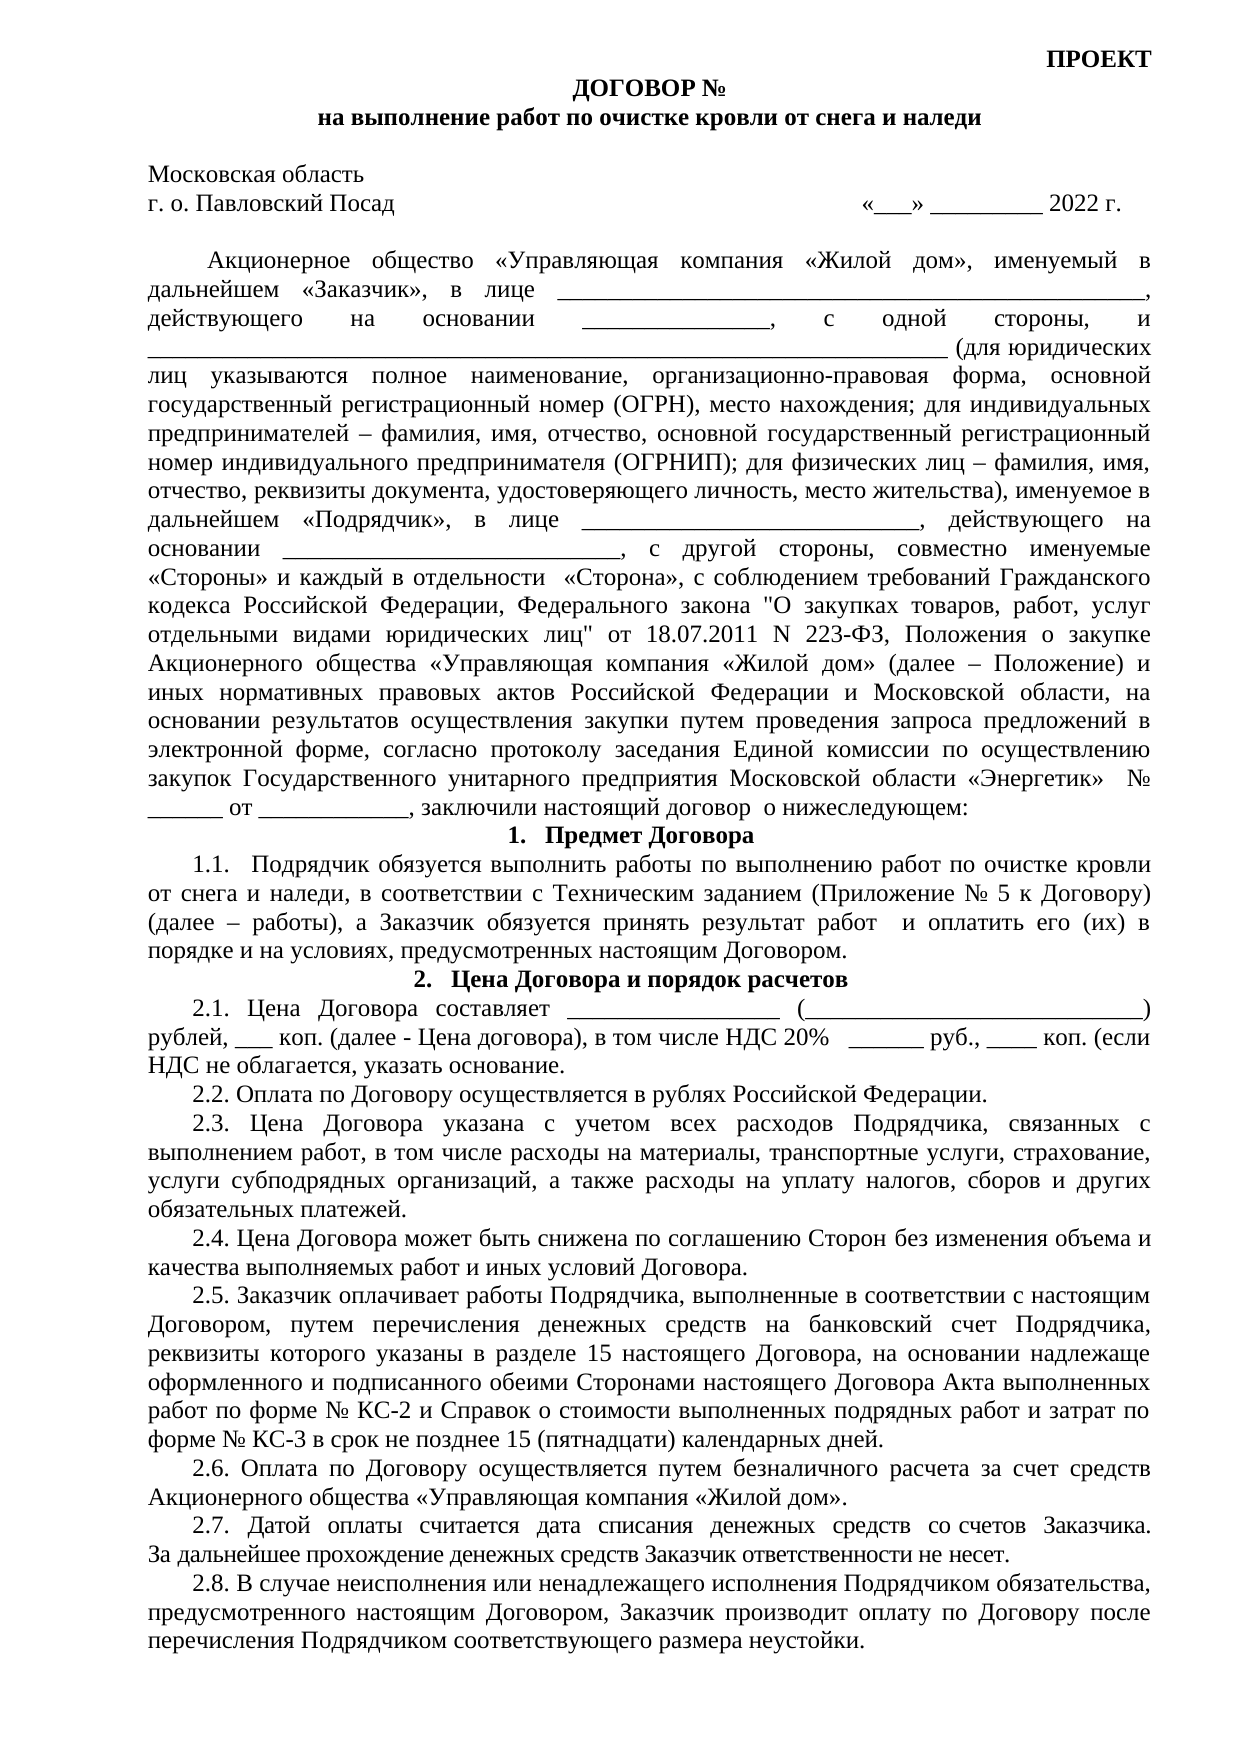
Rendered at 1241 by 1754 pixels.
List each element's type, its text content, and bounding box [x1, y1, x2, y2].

text 2.2. Оплата по Договору осуществляется в рублях Российской Федерации. [148, 1079, 1152, 1108]
text Московская область [148, 159, 1152, 188]
list Цена Договора и порядок расчетов [110, 964, 1152, 993]
text 2.6. Оплата по Договору осуществляется путем безналичного расчета за счет средств Акционерного общества «Управляющая компания «Жилой дом». [148, 1453, 1152, 1511]
text 2.4. Цена Договора может быть снижена по соглашению Сторон без изменения объема и качества выполняемых работ и иных условий Договора. [148, 1223, 1152, 1281]
text 2.1. Цена Договора составляет _________________ (___________________________) рублей, ___ коп. (далее - Цена договора), в том числе НДС 20% ______ руб., ____ коп. (если НДС не облагается, указать основание. [148, 993, 1152, 1079]
text г. о. Павловский Посад «___» _________ 2022 г. [148, 188, 1152, 217]
text ПРОЕКТ [148, 44, 1152, 73]
text 2.5. Заказчик оплачивает работы Подрядчика, выполненные в соответствии с настоящим Договором, путем перечисления денежных средств на банковский счет Подрядчика, реквизиты которого указаны в разделе 15 настоящего Договора, на основании надлежаще оформленного и подписанного обеими Сторонами настоящего Договора Акта выполненных работ по форме № КС-2 и Справок о стоимости выполненных подрядных работ и затрат по форме № КС-3 в срок не позднее 15 (пятнадцати) календарных дней. [148, 1281, 1152, 1453]
text 2.3. Цена Договора указана с учетом всех расходов Подрядчика, связанных с выполнением работ, в том числе расходы на материалы, транспортные услуги, страхование, услуги субподрядных организаций, а также расходы на уплату налогов, сборов и других обязательных платежей. [148, 1108, 1152, 1223]
text ДОГОВОР № [148, 73, 1152, 102]
text Акционерное общество «Управляющая компания «Жилой дом», именуемый в дальнейшем «Заказчик», в лице _______________________________________________, действующего на основании _______________, с одной стороны, и ________________________________________________________________ (для юридических лиц указываются полное наименование, организационно-правовая форма, основной государственный регистрационный номер (ОГРН), место нахождения; для индивидуальных предпринимателей – фамилия, имя, отчество, основной государственный регистрационный номер индивидуального предпринимателя (ОГРНИП); для физических лиц – фамилия, имя, отчество, реквизиты документа, удостоверяющего личность, место жительства), именуемое в дальнейшем «Подрядчик», в лице ___________________________, действующего на основании ___________________________, с другой стороны, совместно именуемые «Стороны» и каждый в отдельности «Сторона», с соблюдением требований Гражданского кодекса Российской Федерации, Федерального закона "О закупках товаров, работ, услуг отдельными видами юридических лиц" от 18.07.2011 N 223-ФЗ, Положения о закупке Акционерного общества «Управляющая компания «Жилой дом» (далее – Положение) и иных нормативных правовых актов Российской Федерации и Московской области, на основании результатов осуществления закупки путем проведения запроса предложений в электронной форме, согласно протоколу заседания Единой комиссии по осуществлению закупок Государственного унитарного предприятия Московской области «Энергетик» № ______ от ____________, заключили настоящий договор о нижеследующем: [148, 246, 1152, 821]
text 2.7. Датой оплаты считается дата списания денежных средств со счетов Заказчика. За дальнейшее прохождение денежных средств Заказчик ответственности не несет. [148, 1511, 1152, 1568]
list Подрядчик обязуется выполнить работы по выполнению работ по очистке кровли от снега и наледи, в соответствии с Техническим заданием (Приложение № 5 к Договору) (далее – работы), а Заказчик обязуется принять результат работ и оплатить его (их) в порядке и на условиях, предусмотренных настоящим Договором. [148, 849, 1152, 964]
text на выполнение работ по очистке кровли от снега и наледи [148, 102, 1152, 131]
text 2.8. В случае неисполнения или ненадлежащего исполнения Подрядчиком обязательства, предусмотренного настоящим Договором, Заказчик производит оплату по Договору после перечисления Подрядчиком соответствующего размера неустойки. [148, 1568, 1152, 1654]
list Предмет Договора [110, 821, 1152, 849]
